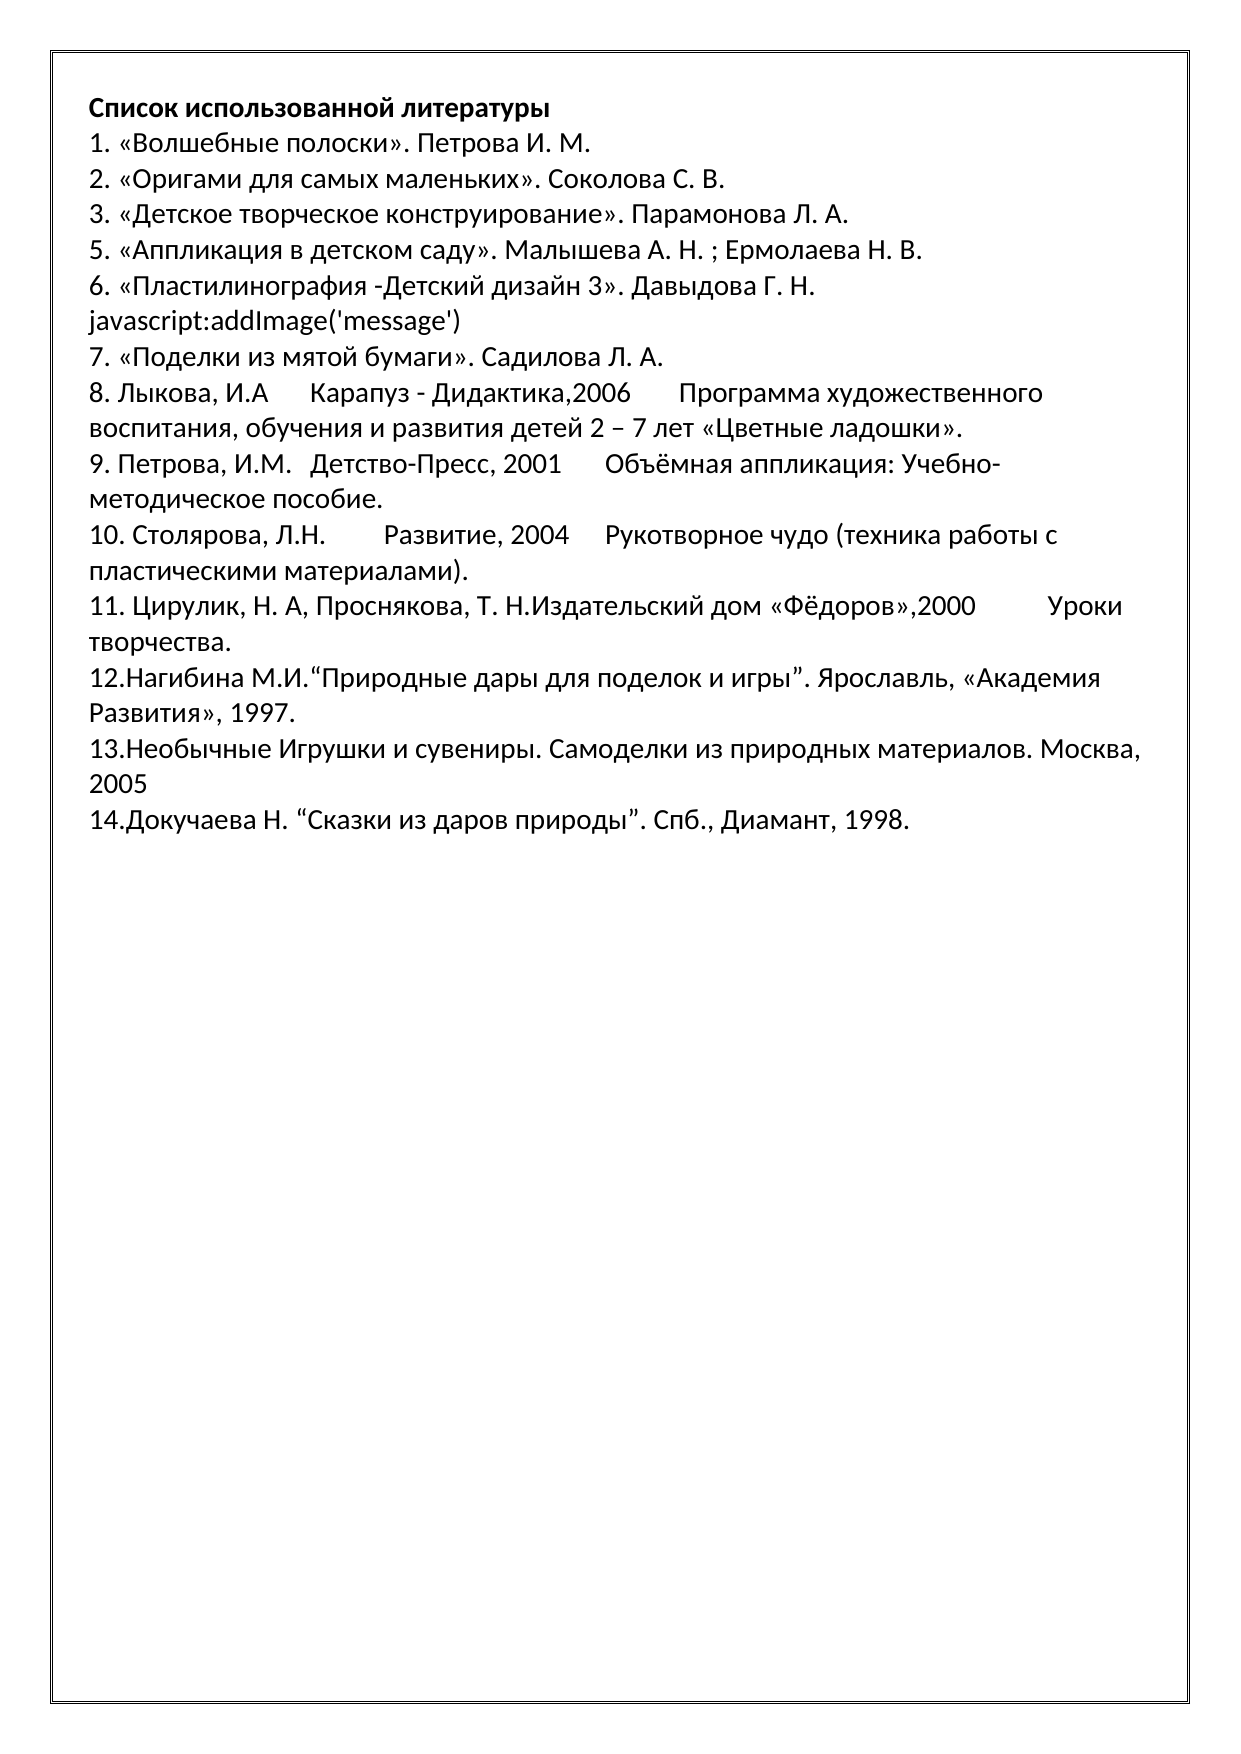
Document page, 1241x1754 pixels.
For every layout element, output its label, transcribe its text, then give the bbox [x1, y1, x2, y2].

text 5. «Аппликация в детском саду». Малышева А. Н. ; Ермолаева Н. В. [89, 231, 1152, 267]
text 11. Цирулик, Н. А, Проснякова, Т. Н. Издательский дом «Фёдоров»,2000 Уроки творчества. [89, 587, 1152, 659]
text 6. «Пластилинография -Детский дизайн 3». Давыдова Г. Н. javascript:addImage('message') [89, 267, 1152, 338]
text 10. Столярова, Л.Н. Развитие, 2004 Рукотворное чудо (техника работы с пластическими материалами). [89, 516, 1152, 587]
text 14.Докучаева Н. “Сказки из даров природы”. Спб., Диамант, 1998. [89, 801, 1152, 837]
text 13.Необычные Игрушки и сувениры. Самоделки из природных материалов. Москва, 2005 [89, 730, 1152, 801]
text 9. Петрова, И.М. Детство-Пресс, 2001 Объёмная аппликация: Учебно-методическое пособие. [89, 445, 1152, 516]
text 3. «Детское творческое конструирование». Парамонова Л. А. [89, 196, 1152, 231]
text 8. Лыкова, И.А Карапуз - Дидактика,2006 Программа художественного воспитания, обучения и развития детей 2 – 7 лет «Цветные ладошки». [89, 374, 1152, 445]
text Список использованной литературы [89, 89, 1152, 124]
text 1. «Волшебные полоски». Петрова И. М. [89, 124, 1152, 160]
text 2. «Оригами для самых маленьких». Соколова С. В. [89, 160, 1152, 196]
text 7. «Поделки из мятой бумаги». Садилова Л. А. [89, 338, 1152, 374]
text 12.Нагибина М.И.“Природные дары для поделок и игры”. Ярославль, «Академия Развития», 1997. [89, 659, 1152, 730]
